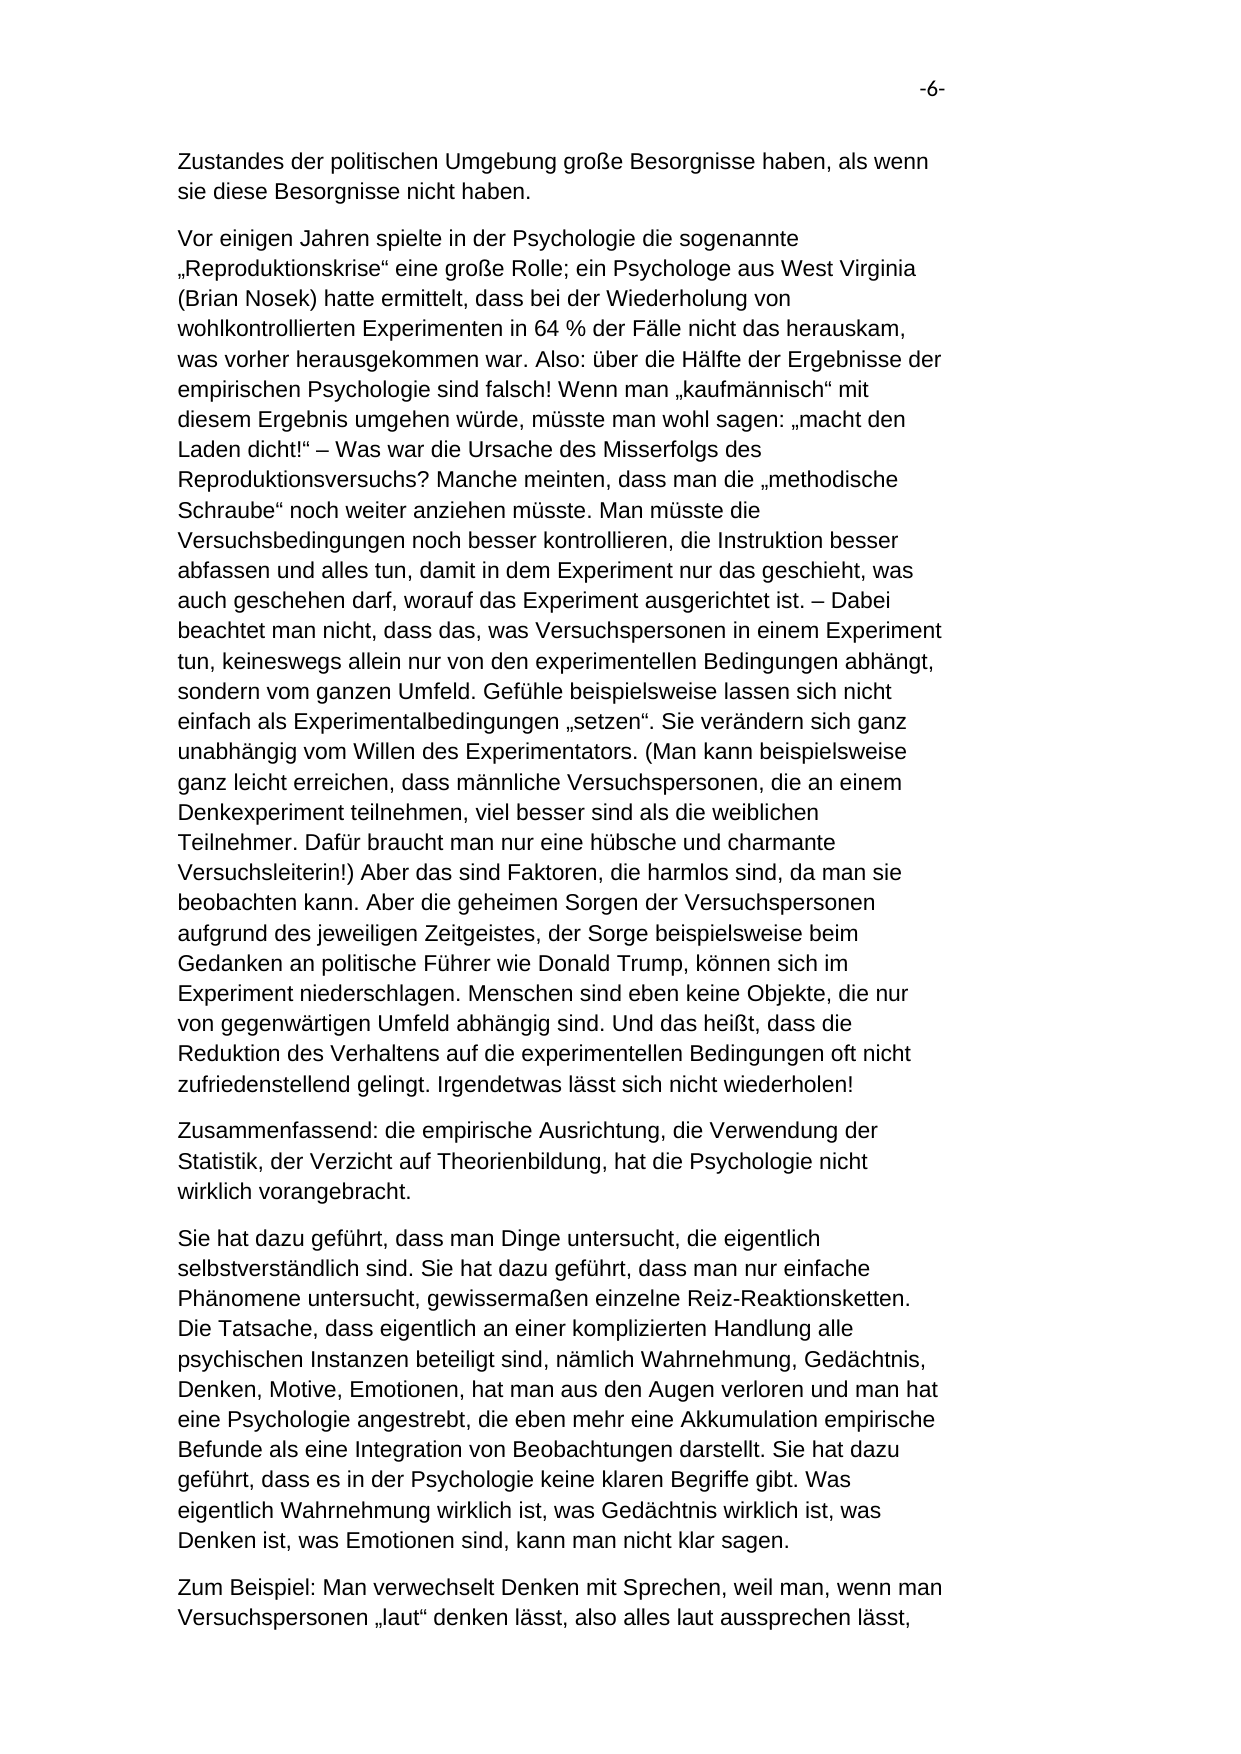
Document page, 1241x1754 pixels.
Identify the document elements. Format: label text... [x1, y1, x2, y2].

text Vor einigen Jahren spielte in der Psychologie die sogenannte „Reproduktionskrise“ eine große Rolle; ein Psychologe aus West Virginia (Brian Nosek) hatte ermittelt, dass bei der Wiederholung von wohlkontrollierten Experimenten in 64 % der Fälle nicht das herauskam, was vorher herausgekommen war. Also: über die Hälfte der Ergebnisse der empirischen Psychologie sind falsch! Wenn man „kaufmännisch“ mit diesem Ergebnis umgehen würde, müsste man wohl sagen: „macht den Laden dicht!“ – Was war die Ursache des Misserfolgs des Reproduktionsversuchs? Manche meinten, dass man die „methodische Schraube“ noch weiter anziehen müsste. Man müsste die Versuchsbedingungen noch besser kontrollieren, die Instruktion besser abfassen und alles tun, damit in dem Experiment nur das geschieht, was auch geschehen darf, worauf das Experiment ausgerichtet ist. – Dabei beachtet man nicht, dass das, was Versuchspersonen in einem Experiment tun, keineswegs allein nur von den experimentellen Bedingungen abhängt, sondern vom ganzen Umfeld. Gefühle beispielsweise lassen sich nicht einfach als Experimentalbedingungen „setzen“. Sie verändern sich ganz unabhängig vom Willen des Experimentators. (Man kann beispielsweise ganz leicht erreichen, dass männliche Versuchspersonen, die an einem Denkexperiment teilnehmen, viel besser sind als die weiblichen Teilnehmer. Dafür braucht man nur eine hübsche und charmante Versuchsleiterin!) Aber das sind Faktoren, die harmlos sind, da man sie beobachten kann. Aber die geheimen Sorgen der Versuchspersonen aufgrund des jeweiligen Zeitgeistes, der Sorge beispielsweise beim Gedanken an politische Führer wie Donald Trump, können sich im Experiment niederschlagen. Menschen sind eben keine Objekte, die nur von gegenwärtigen Umfeld abhängig sind. Und das heißt, dass die Reduktion des Verhaltens auf die experimentellen Bedingungen oft nicht zufriedenstellend gelingt. Irgendetwas lässt sich nicht wiederholen! [177, 225, 945, 1097]
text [177, 148, 945, 204]
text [177, 1574, 945, 1630]
text Sie hat dazu geführt, dass man Dinge untersucht, die eigentlich selbstverständlich sind. Sie hat dazu geführt, dass man nur einfache Phänomene untersucht, gewissermaßen einzelne Reiz-Reaktionsketten. Die Tatsache, dass eigentlich an einer komplizierten Handlung alle psychischen Instanzen beteiligt sind, nämlich Wahrnehmung, Gedächtnis, Denken, Motive, Emotionen, hat man aus den Augen verloren und man hat eine Psychologie angestrebt, die eben mehr eine Akkumulation empirische Befunde als eine Integration von Beobachtungen darstellt. Sie hat dazu geführt, dass es in der Psychologie keine klaren Begriffe gibt. Was eigentlich Wahrnehmung wirklich ist, was Gedächtnis wirklich ist, was Denken ist, was Emotionen sind, kann man nicht klar sagen. [177, 1225, 945, 1553]
text Zusammenfassend: die empirische Ausrichtung, die Verwendung der Statistik, der Verzicht auf Theorienbildung, hat die Psychologie nicht wirklich vorangebracht. [177, 1117, 945, 1204]
